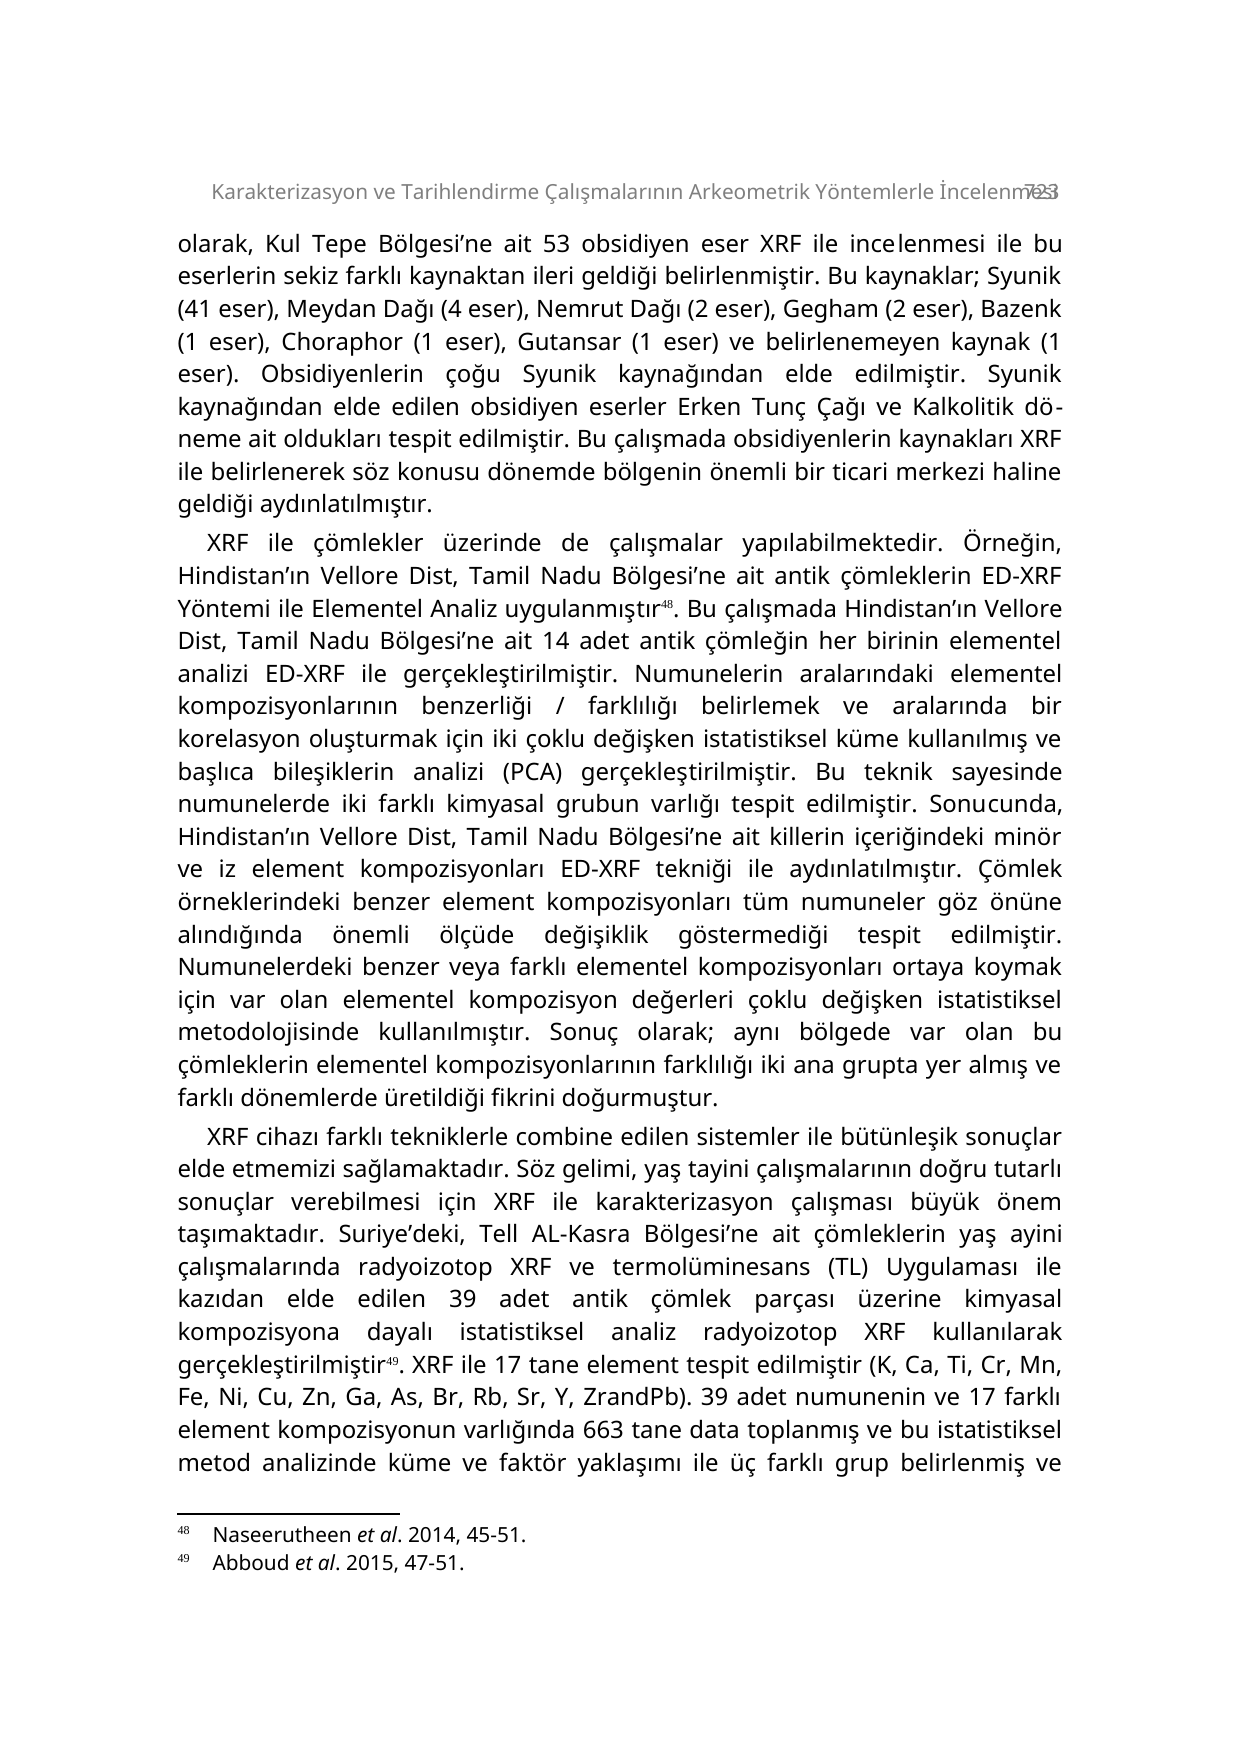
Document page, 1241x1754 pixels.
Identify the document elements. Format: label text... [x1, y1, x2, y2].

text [177, 1119, 1063, 1478]
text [177, 226, 1063, 520]
text XRF ile çömlekler üzerinde de çalışmalar yapılabilmektedir. Örneğin, Hindistan’ın Vellore Dist, Tamil Nadu Bölgesi’ne ait antik çömleklerin ED-XRF Yöntemi ile Elementel Analiz uygulanmıştır. Bu çalışmada Hindistan’ın Vellore Dist, Tamil Nadu Bölgesi’ne ait 14 adet antik çömleğin her birinin elementel analizi ED-XRF ile gerçekleştirilmiştir. Numunelerin aralarındaki elementel kompozisyonlarının benzerliği / farklılığı belirlemek ve aralarında bir korelasyon oluşturmak için iki çoklu değişken istatistiksel küme kullanılmış ve başlıca bileşiklerin analizi (PCA) gerçekleştirilmiştir. Bu teknik sayesinde numunelerde iki farklı kimyasal grubun varlığı tespit edilmiştir. Sonucunda, Hindistan’ın Vellore Dist, Tamil Nadu Bölgesi’ne ait killerin içeriğindeki minör ve iz element kompozisyonları ED-XRF tekniği ile aydınlatılmıştır. Çömlek örneklerindeki benzer element kompozisyonları tüm numuneler göz önüne alındığında önemli ölçüde değişiklik göstermediği tespit edilmiştir. Numunelerdeki benzer veya farklı elementel kompozisyonları ortaya koymak için var olan elementel kompozisyon değerleri çoklu değişken istatistiksel metodolojisinde kullanılmıştır. Sonuç olarak; aynı bölgede var olan bu çömleklerin elementel kompozisyonlarının farklılığı iki ana grupta yer almış ve farklı dönemlerde üretildiği fikrini doğurmuştur. [177, 526, 1063, 1113]
